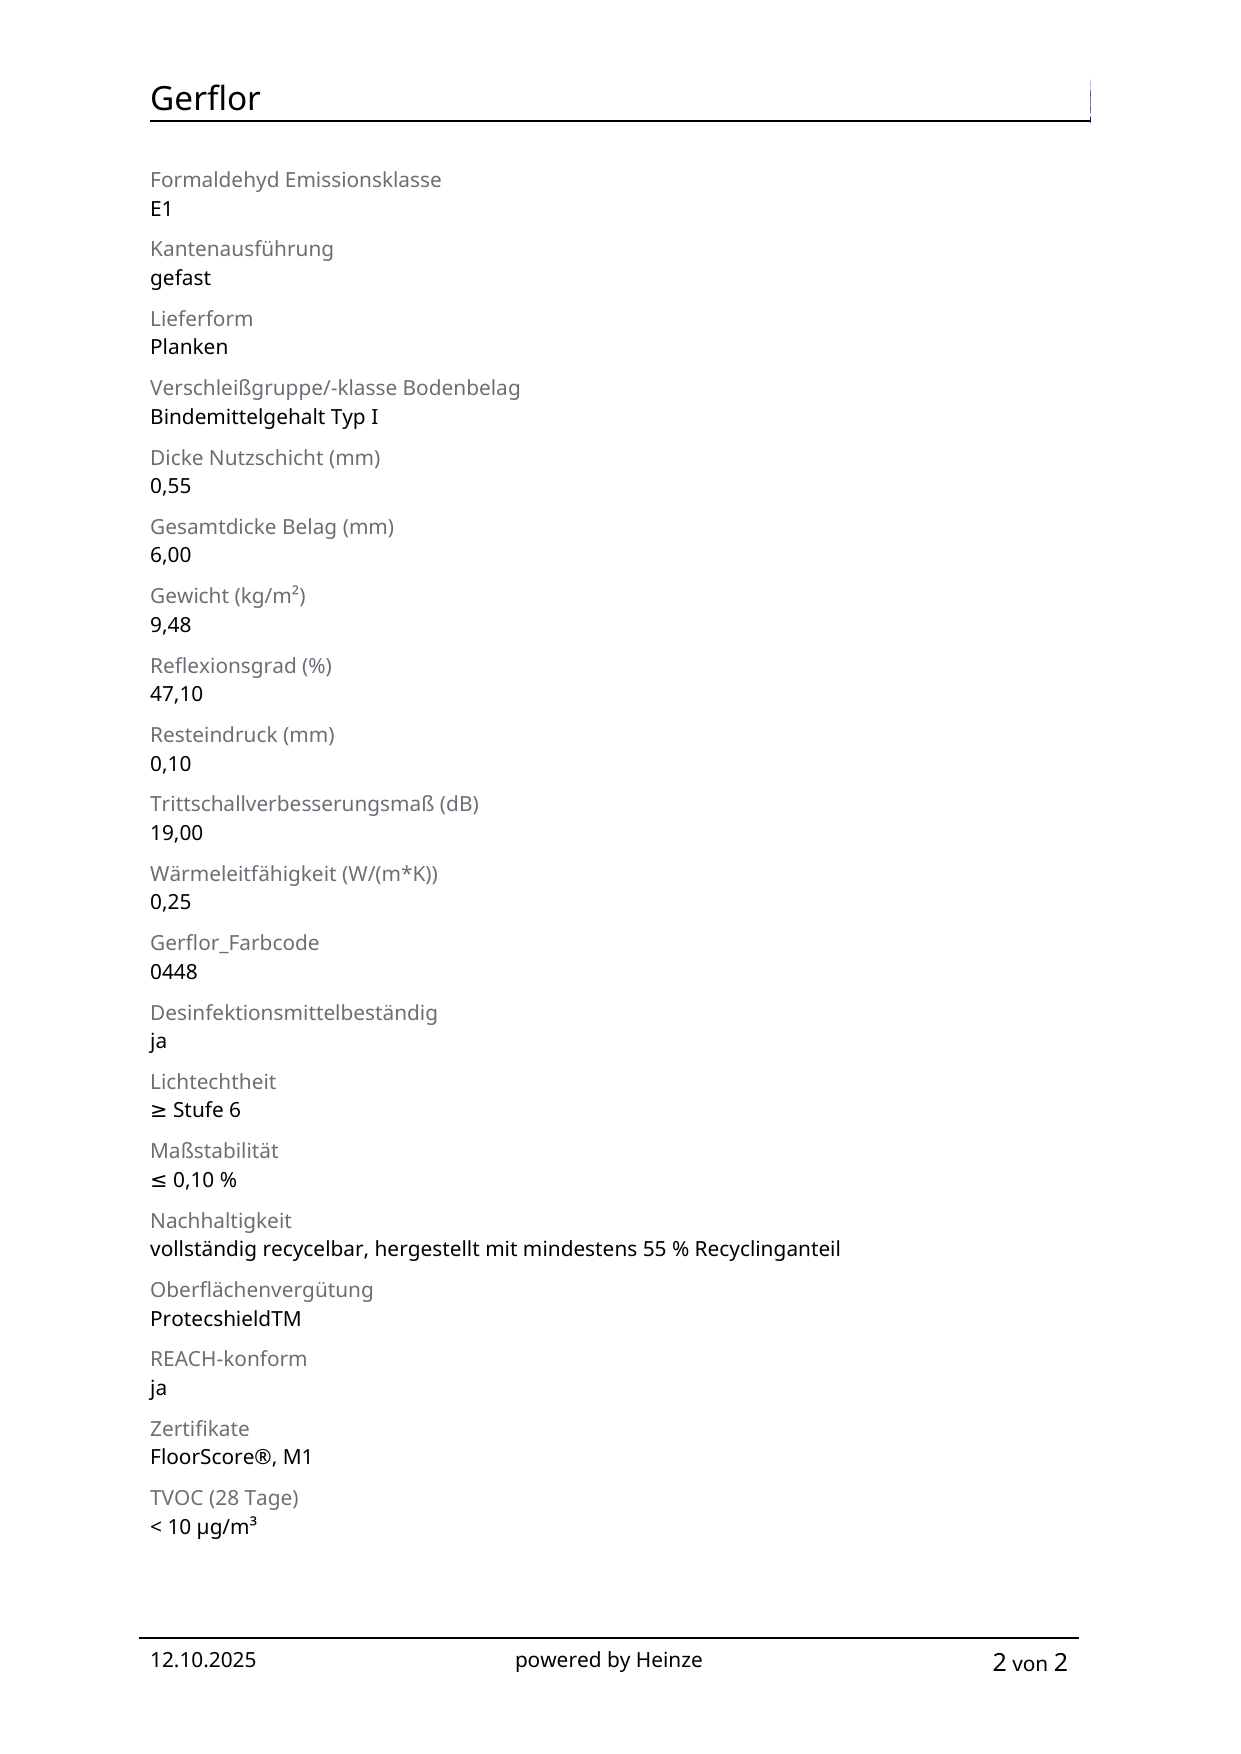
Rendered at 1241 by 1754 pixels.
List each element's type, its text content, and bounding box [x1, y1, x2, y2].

text TVOC (28 Tage) [150, 1483, 1090, 1512]
text Reflexionsgrad (%) [150, 651, 1090, 679]
text Zertifikate [150, 1414, 1090, 1442]
text Verschleißgruppe/-klasse Bodenbelag [150, 373, 1090, 402]
text Nachhaltigkeit [150, 1206, 1090, 1234]
text Maßstabilität [150, 1136, 1090, 1165]
text Formaldehyd Emissionsklasse [150, 165, 1090, 194]
text Wärmeleitfähigkeit (W/(m*K)) [150, 859, 1090, 887]
text Bindemittelgehalt Typ I [150, 402, 1090, 430]
text ja [150, 1026, 1090, 1054]
text 0448 [150, 957, 1090, 985]
text Gesamtdicke Belag (mm) [150, 512, 1090, 541]
text Trittschallverbesserungsmaß (dB) [150, 789, 1090, 818]
text Gerflor_Farbcode [150, 928, 1090, 957]
text Desinfektionsmittelbeständig [150, 998, 1090, 1026]
text 0,10 [150, 749, 1090, 777]
text Lichtechtheit [150, 1067, 1090, 1096]
text E1 [150, 194, 1090, 222]
text Kantenausführung [150, 234, 1090, 263]
text 47,10 [150, 679, 1090, 708]
text Oberflächenvergütung [150, 1275, 1090, 1304]
text FloorScore®, M1 [150, 1442, 1090, 1471]
text < 10 µg/m³ [150, 1512, 1090, 1540]
text REACH-konform [150, 1344, 1090, 1373]
text 0,25 [150, 887, 1090, 916]
text gefast [150, 263, 1090, 291]
text vollständig recycelbar, hergestellt mit mindestens 55 % Recyclinganteil [150, 1234, 1090, 1263]
text 0,55 [150, 471, 1090, 499]
text Lieferform [150, 304, 1090, 332]
text Gewicht (kg/m²) [150, 581, 1090, 610]
text Dicke Nutzschicht (mm) [150, 443, 1090, 471]
text Resteindruck (mm) [150, 720, 1090, 749]
text 6,00 [150, 541, 1090, 569]
text 19,00 [150, 818, 1090, 846]
text ja [150, 1373, 1090, 1401]
text Planken [150, 332, 1090, 361]
text ≤ 0,10 % [150, 1165, 1090, 1193]
text ≥ Stufe 6 [150, 1096, 1090, 1124]
text ProtecshieldTM [150, 1304, 1090, 1332]
text 9,48 [150, 610, 1090, 638]
